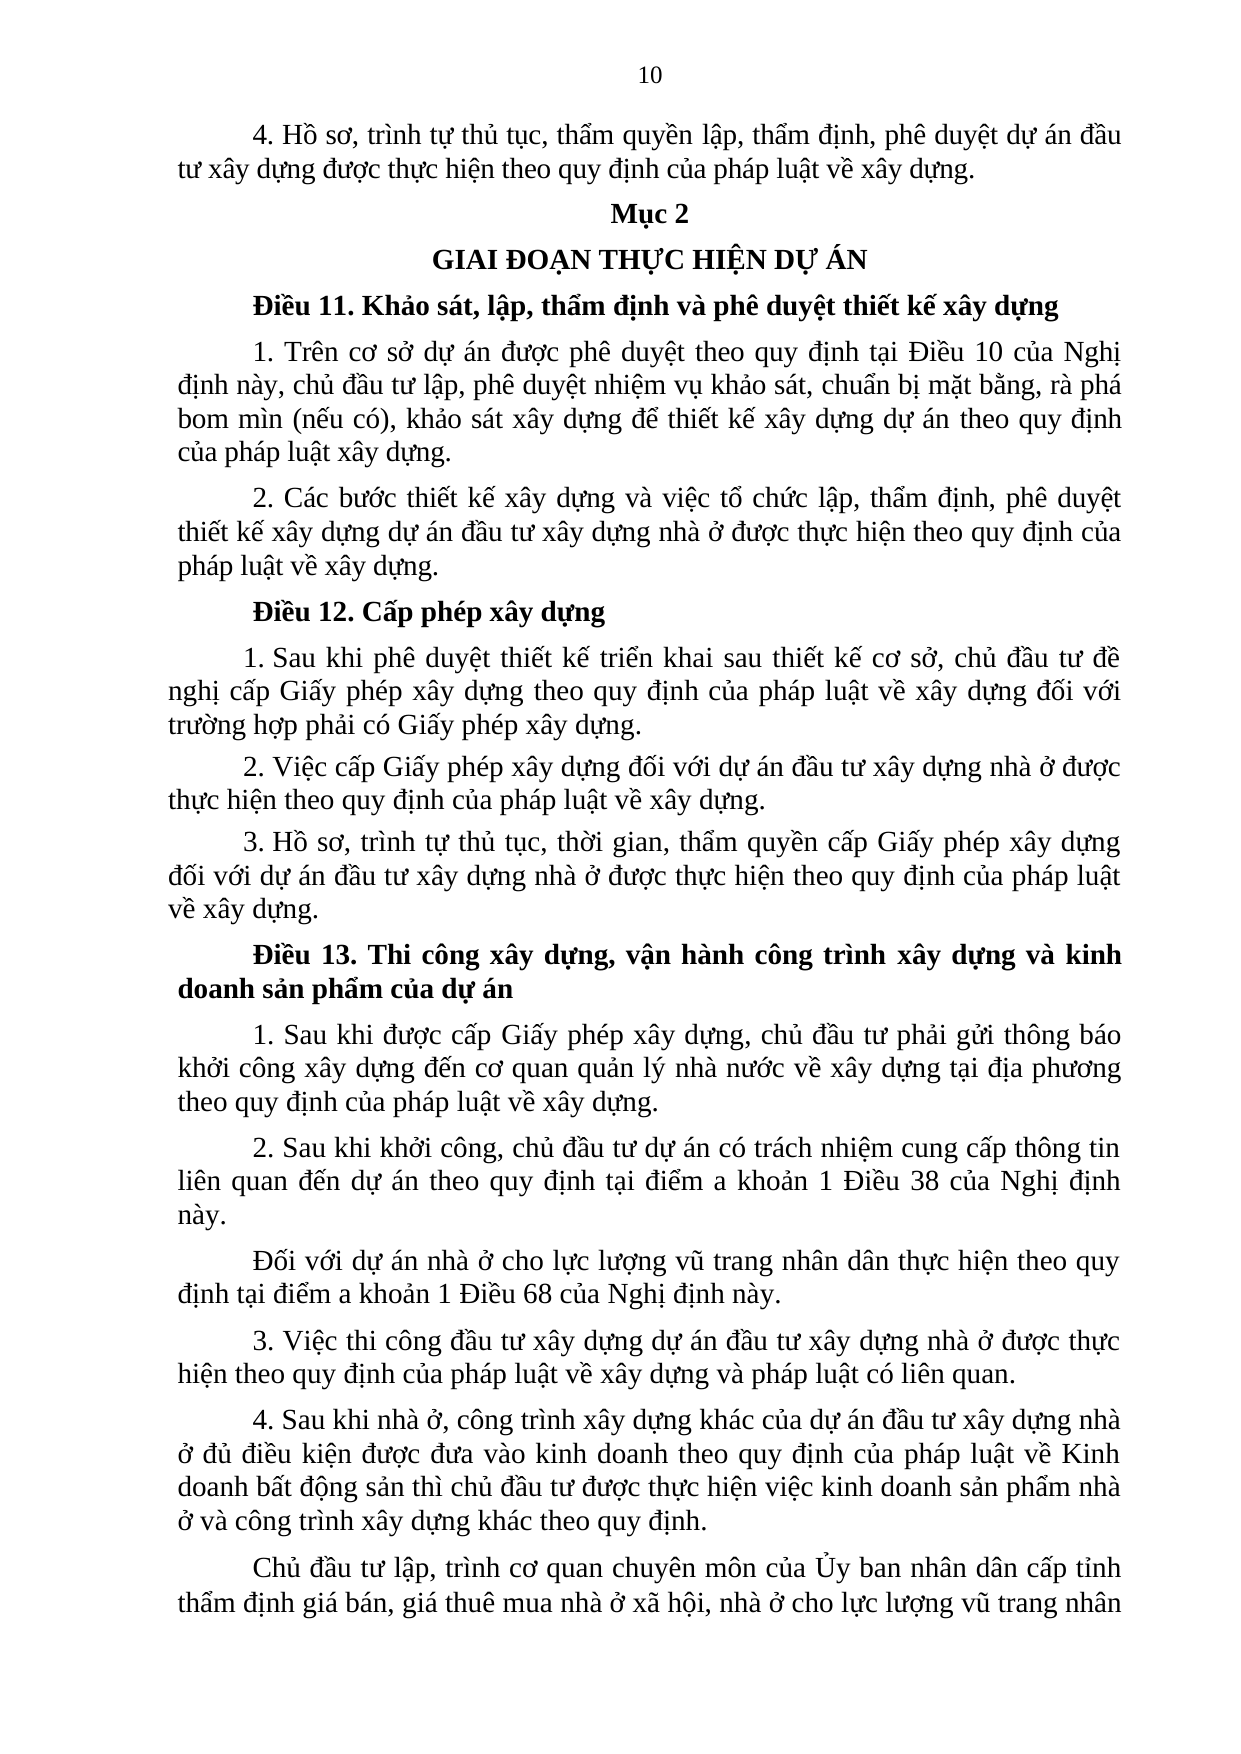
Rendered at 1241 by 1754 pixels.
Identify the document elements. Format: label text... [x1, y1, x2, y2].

text Đối với dự án nhà ở cho lực lượng vũ trang nhân dân thực hiện theo quy định tại điểm a khoản 1 Điều 68 của Nghị định này. [177, 1243, 1122, 1310]
text GIAI ĐOẠN THỰC HIỆN DỰ ÁN [177, 243, 1122, 276]
text Điều 11. Khảo sát, lập, thẩm định và phê duyệt thiết kế xây dựng [177, 289, 1122, 322]
list Sau khi phê duyệt thiết kế triển khai sau thiết kế cơ sở, chủ đầu tư đề nghị cấp Giấy phép xây dựng theo quy định của pháp luật về xây dựng đối với trường hợp phải có Giấy phép xây dựng. [168, 640, 1122, 740]
text 3. Việc thi công đầu tư xây dựng dự án đầu tư xây dựng nhà ở được thực hiện theo quy định của pháp luật về xây dựng và pháp luật có liên quan. [177, 1323, 1122, 1390]
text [177, 1549, 1122, 1620]
list Hồ sơ, trình tự thủ tục, thời gian, thẩm quyền cấp Giấy phép xây dựng đối với dự án đầu tư xây dựng nhà ở được thực hiện theo quy định của pháp luật về xây dựng. [168, 824, 1122, 925]
text Điều 13. Thi công xây dựng, vận hành công trình xây dựng và kinh doanh sản phẩm của dự án [177, 937, 1122, 1004]
text 1. Sau khi được cấp Giấy phép xây dựng, chủ đầu tư phải gửi thông báo khởi công xây dựng đến cơ quan quản lý nhà nước về xây dựng tại địa phương theo quy định của pháp luật về xây dựng. [177, 1017, 1122, 1117]
text 2. Sau khi khởi công, chủ đầu tư dự án có trách nhiệm cung cấp thông tin liên quan đến dự án theo quy định tại điểm a khoản 1 Điều 38 của Nghị định này. [177, 1130, 1122, 1231]
text 4. Hồ sơ, trình tự thủ tục, thẩm quyền lập, thẩm định, phê duyệt dự án đầu tư xây dựng được thực hiện theo quy định của pháp luật về xây dựng. [177, 118, 1122, 185]
text 1. Trên cơ sở dự án được phê duyệt theo quy định tại Điều 10 của Nghị định này, chủ đầu tư lập, phê duyệt nhiệm vụ khảo sát, chuẩn bị mặt bằng, rà phá bom mìn (nếu có), khảo sát xây dựng để thiết kế xây dựng dự án theo quy định của pháp luật xây dựng. [177, 335, 1122, 468]
text 4. Sau khi nhà ở, công trình xây dựng khác của dự án đầu tư xây dựng nhà ở đủ điều kiện được đưa vào kinh doanh theo quy định của pháp luật về Kinh doanh bất động sản thì chủ đầu tư được thực hiện việc kinh doanh sản phẩm nhà ở và công trình xây dựng khác theo quy định. [177, 1402, 1122, 1536]
text 2. Các bước thiết kế xây dựng và việc tổ chức lập, thẩm định, phê duyệt thiết kế xây dựng dự án đầu tư xây dựng nhà ở được thực hiện theo quy định của pháp luật về xây dựng. [177, 481, 1122, 581]
text Điều 12. Cấp phép xây dựng [177, 594, 1122, 627]
list Việc cấp Giấy phép xây dựng đối với dự án đầu tư xây dựng nhà ở được thực hiện theo quy định của pháp luật về xây dựng. [168, 749, 1122, 816]
text Mục 2 [177, 197, 1122, 231]
